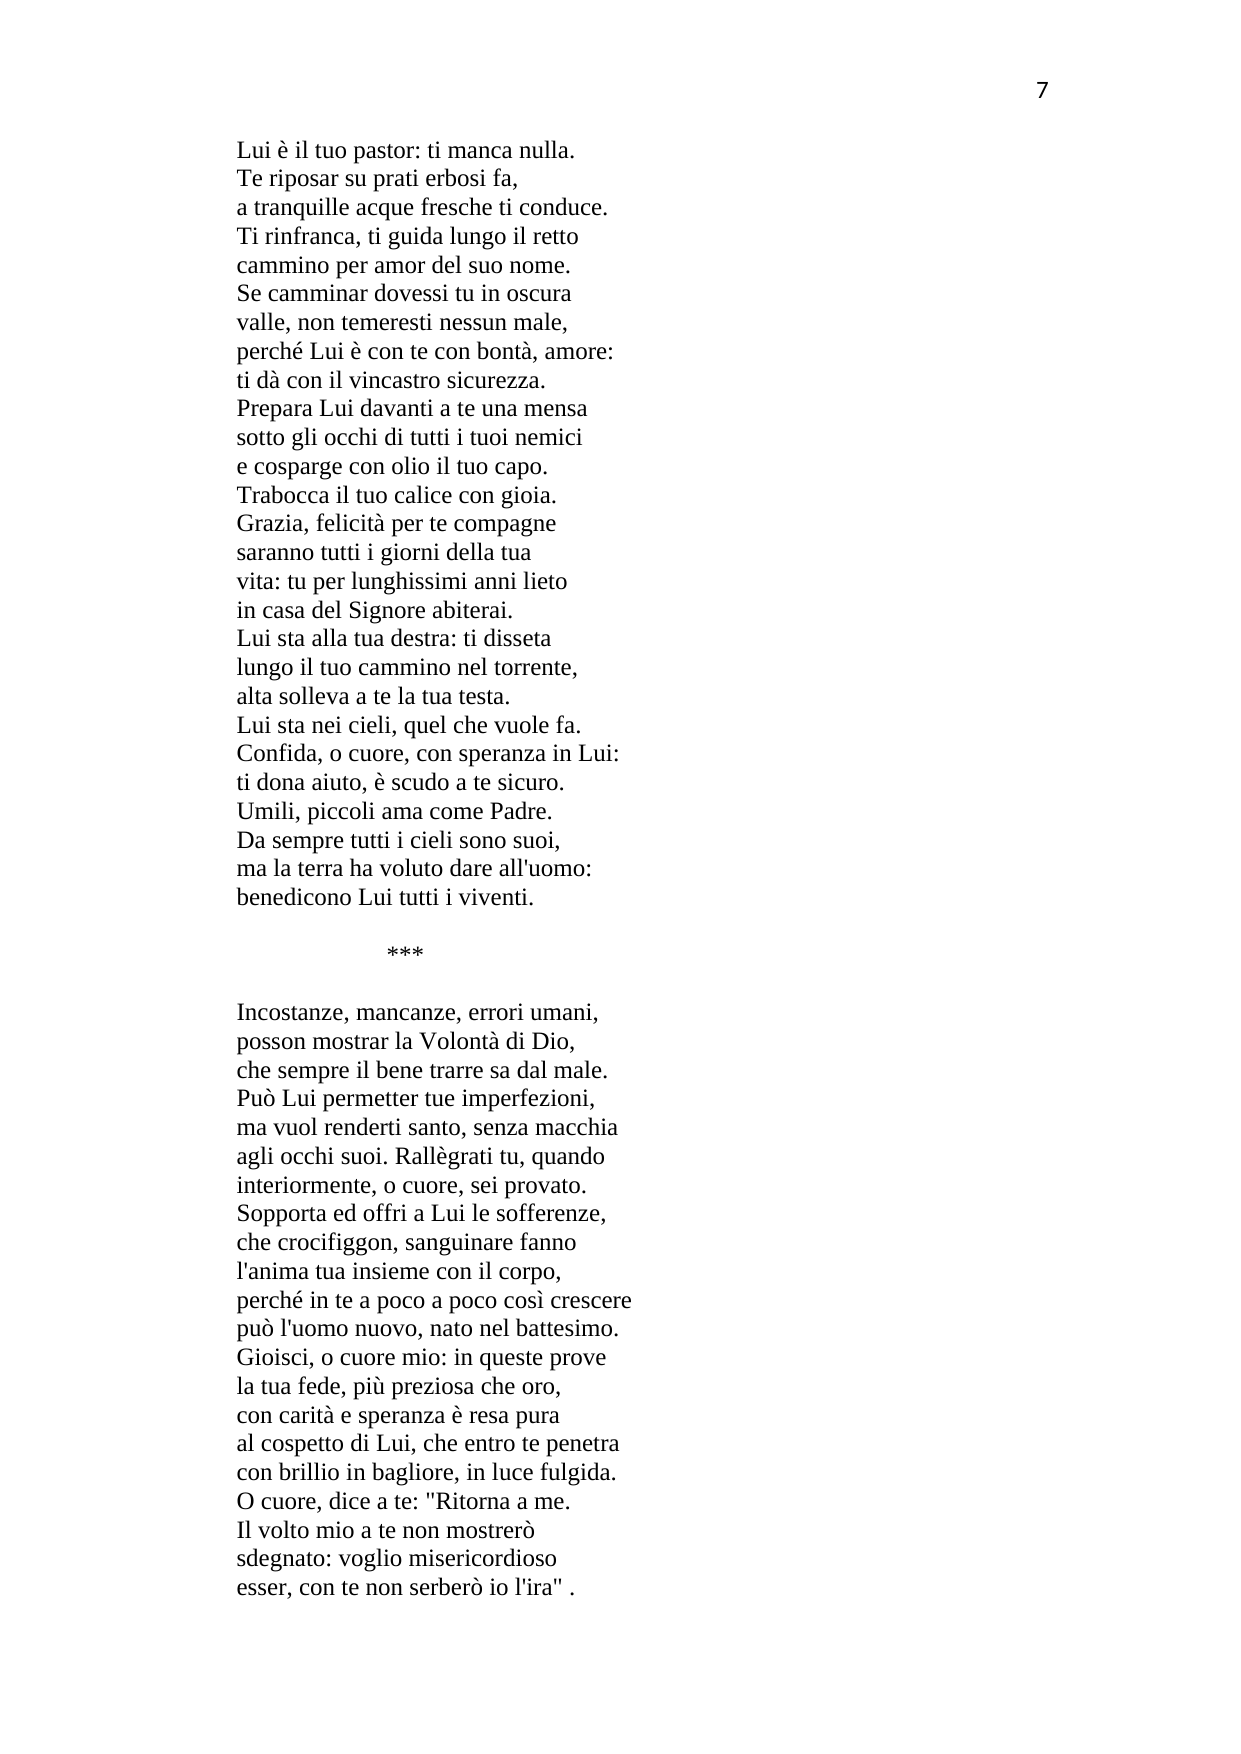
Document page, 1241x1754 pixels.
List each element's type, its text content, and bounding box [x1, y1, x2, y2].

text Lui sta nei cieli, quel che vuole fa. [236, 710, 842, 738]
text con brillio in bagliore, in luce fulgida. [236, 1457, 842, 1486]
text saranno tutti i giorni della tua [236, 537, 842, 566]
text che sempre il bene trarre sa dal male. [236, 1055, 842, 1083]
text Ti rinfranca, ti guida lungo il retto [236, 221, 842, 250]
text agli occhi suoi. Rallègrati tu, quando [236, 1141, 842, 1170]
text al cospetto di Lui, che entro te penetra [236, 1428, 842, 1457]
text Da sempre tutti i cieli sono suoi, [236, 825, 842, 853]
text può l'uomo nuovo, nato nel battesimo. [236, 1313, 842, 1342]
text Grazia, felicità per te compagne [236, 508, 842, 537]
text sdegnato: voglio misericordioso [236, 1543, 842, 1572]
text Gioisci, o cuore mio: in queste prove [236, 1342, 842, 1371]
text perché in te a poco a poco così crescere [236, 1285, 842, 1313]
text perché Lui è con te con bontà, amore: [236, 336, 842, 365]
text che crocifiggon, sanguinare fanno [236, 1227, 842, 1256]
text valle, non temeresti nessun male, [236, 307, 842, 336]
text Sopporta ed offri a Lui le sofferenze, [236, 1198, 842, 1227]
text benedicono Lui tutti i viventi. [236, 882, 842, 911]
text l'anima tua insieme con il corpo, [236, 1256, 842, 1285]
text esser, con te non serberò io l'ira" . [236, 1572, 842, 1601]
text *** [236, 940, 842, 968]
text a tranquille acque fresche ti conduce. [236, 192, 842, 221]
text posson mostrar la Volontà di Dio, [236, 1026, 842, 1055]
text Il volto mio a te non mostrerò [236, 1515, 842, 1543]
text la tua fede, più preziosa che oro, [236, 1371, 842, 1400]
text O cuore, dice a te: "Ritorna a me. [236, 1486, 842, 1515]
text Può Lui permetter tue imperfezioni, [236, 1083, 842, 1112]
text interiormente, o cuore, sei provato. [236, 1170, 842, 1198]
text ma vuol renderti santo, senza macchia [236, 1112, 842, 1141]
text Lui è il tuo pastor: ti manca nulla. [236, 135, 842, 163]
text Confida, o cuore, con speranza in Lui: [236, 738, 842, 767]
text cammino per amor del suo nome. [236, 250, 842, 278]
text ma la terra ha voluto dare all'uomo: [236, 853, 842, 882]
text con carità e speranza è resa pura [236, 1400, 842, 1428]
text Lui sta alla tua destra: ti disseta [236, 623, 842, 652]
text Se camminar dovessi tu in oscura [236, 278, 842, 307]
text vita: tu per lunghissimi anni lieto [236, 566, 842, 595]
text ti dà con il vincastro sicurezza. [236, 365, 842, 393]
text ti dona aiuto, è scudo a te sicuro. [236, 767, 842, 796]
text in casa del Signore abiterai. [236, 595, 842, 623]
text Incostanze, mancanze, errori umani, [236, 997, 842, 1026]
text Umili, piccoli ama come Padre. [236, 796, 842, 825]
text sotto gli occhi di tutti i tuoi nemici [236, 422, 842, 451]
text lungo il tuo cammino nel torrente, [236, 652, 842, 681]
text Te riposar su prati erbosi fa, [236, 163, 842, 192]
text e cosparge con olio il tuo capo. [236, 451, 842, 480]
text Trabocca il tuo calice con gioia. [236, 480, 842, 508]
text alta solleva a te la tua testa. [236, 681, 842, 710]
text Prepara Lui davanti a te una mensa [236, 393, 842, 422]
